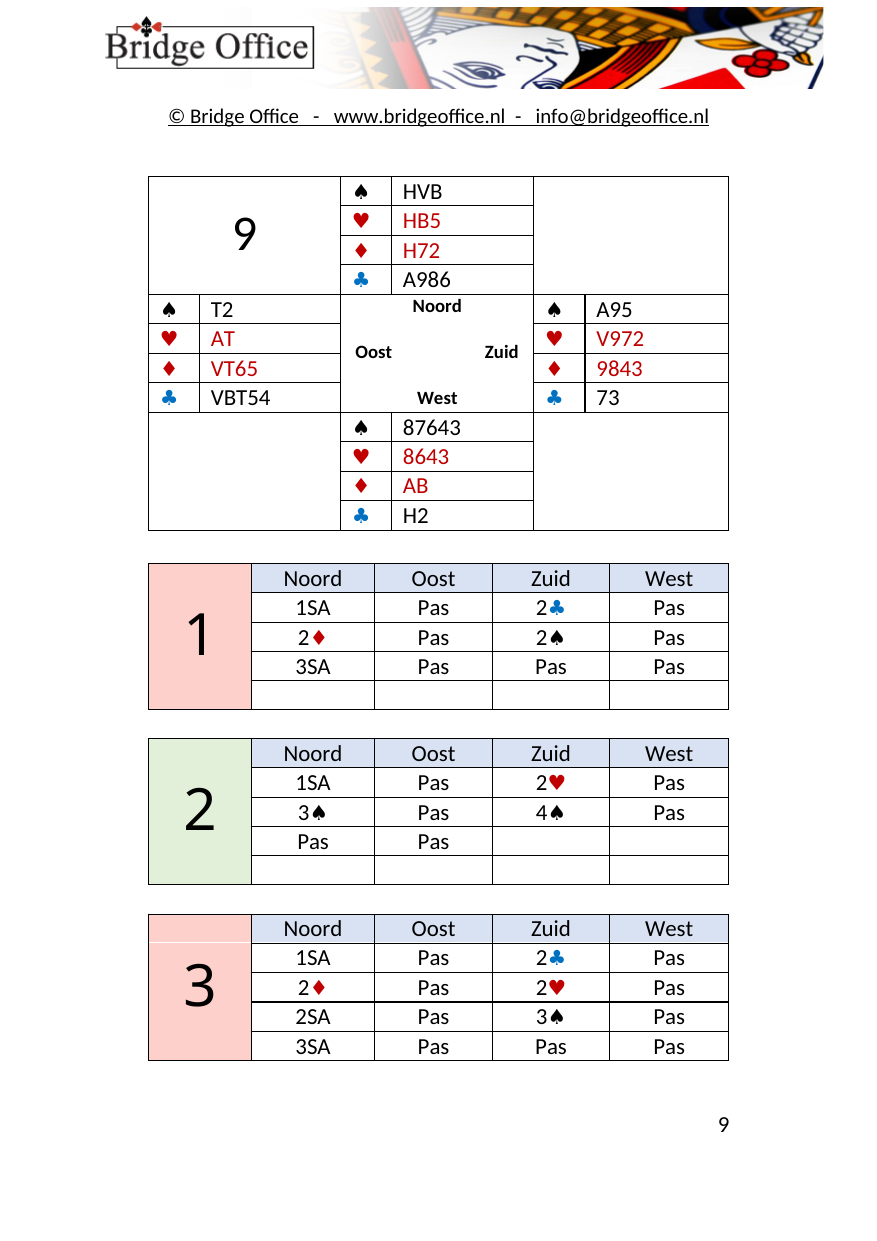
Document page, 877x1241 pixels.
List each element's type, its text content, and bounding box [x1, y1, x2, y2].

table_cell 2♣ [493, 593, 609, 622]
table_cell 4♠ [493, 798, 609, 826]
table_cell Pas [375, 623, 492, 651]
table_cell [149, 295, 199, 323]
table_cell [493, 681, 609, 709]
table_cell VBT54 [200, 383, 340, 412]
table_cell AT [200, 324, 340, 353]
table_cell A95 [586, 295, 728, 323]
table_cell 1SA [252, 768, 374, 797]
table_header [149, 564, 251, 592]
table_cell [534, 383, 584, 412]
table_cell Pas [610, 973, 728, 1001]
table_cell [149, 354, 199, 382]
picture [78, 7, 824, 89]
table_cell 2♦ [252, 623, 374, 651]
table_cell Pas [610, 768, 728, 797]
table_header Oost [375, 564, 492, 592]
table_cell 2♣ [493, 944, 609, 972]
table_cell [610, 856, 728, 884]
table_cell 2♦ [252, 973, 374, 1001]
table_cell VT65 [200, 354, 340, 382]
table_cell [493, 827, 609, 855]
table_cell [341, 501, 391, 529]
table_cell [534, 295, 584, 323]
table_cell 87643 [392, 413, 533, 441]
table_cell Pas [610, 798, 728, 826]
table_cell 2♥ [493, 973, 609, 1001]
table_cell HB5 [392, 206, 533, 235]
table_cell [252, 681, 374, 709]
table_cell 2♠ [493, 623, 609, 651]
table_cell Pas [375, 827, 492, 855]
table_cell 1SA [252, 944, 374, 972]
table_cell [149, 1031, 251, 1060]
table_cell 9843 [586, 354, 728, 382]
table_cell [341, 442, 391, 471]
table_header Oost [375, 739, 492, 767]
table_cell [493, 856, 609, 884]
table_cell H72 [392, 236, 533, 264]
table_cell Pas [375, 652, 492, 680]
table_cell [149, 680, 251, 709]
table_cell Pas [610, 593, 728, 622]
table_cell Pas [375, 1032, 492, 1060]
table_header West [610, 915, 728, 942]
table_cell 1 [149, 592, 251, 680]
table_cell [341, 265, 391, 294]
table_header West [610, 564, 728, 592]
table_cell [252, 856, 374, 884]
table_cell [341, 236, 391, 264]
table_cell [534, 324, 584, 353]
table_cell [534, 354, 584, 382]
table_cell Pas [610, 944, 728, 972]
table_header West [610, 739, 728, 767]
table_cell [610, 827, 728, 855]
table_cell V972 [586, 324, 728, 353]
table_cell 2♥ [493, 768, 609, 797]
table_header Noord [252, 915, 374, 942]
table_cell [341, 472, 391, 500]
table_header Oost [375, 915, 492, 942]
table_header Noord [252, 564, 374, 592]
table_header HVB [392, 177, 533, 205]
table_cell Pas [493, 652, 609, 680]
table_cell Pas [610, 1032, 728, 1060]
table_cell 2SA [252, 1003, 374, 1031]
table_cell Pas [375, 768, 492, 797]
table_cell [534, 413, 728, 529]
table_cell [341, 206, 391, 235]
table_cell T2 [200, 295, 340, 323]
table_cell Pas [252, 827, 374, 855]
table_cell Pas [610, 623, 728, 651]
table_cell Pas [375, 798, 492, 826]
table_header Zuid [493, 915, 609, 942]
table_cell Noord Oost Zuid West [341, 295, 533, 412]
table_cell H2 [392, 501, 533, 529]
table_cell Pas [375, 944, 492, 972]
table_cell A986 [392, 265, 533, 294]
table_cell Pas [610, 652, 728, 680]
table_header Zuid [493, 739, 609, 767]
table_cell [149, 855, 251, 884]
table_cell [149, 413, 340, 529]
table_header 9 [149, 177, 340, 294]
table_cell 8643 [392, 442, 533, 471]
table_cell [375, 681, 492, 709]
table_cell Pas [375, 973, 492, 1001]
table_cell Pas [375, 1003, 492, 1031]
table_cell Pas [610, 1003, 728, 1031]
table_cell [610, 681, 728, 709]
table_cell AB [392, 472, 533, 500]
table_cell 3SA [252, 652, 374, 680]
table_cell [149, 324, 199, 353]
table_cell 2 [149, 767, 251, 855]
table_header [149, 739, 251, 767]
table_cell [149, 383, 199, 412]
table_header [534, 177, 728, 294]
table_cell [375, 856, 492, 884]
table_cell 3♠ [252, 798, 374, 826]
table_header Zuid [493, 564, 609, 592]
table_header [149, 915, 251, 942]
table_cell 3♠ [493, 1003, 609, 1031]
table_cell [341, 413, 391, 441]
table_cell 1SA [252, 593, 374, 622]
table_cell 3 [149, 943, 251, 1031]
table_cell Pas [375, 593, 492, 622]
table_cell 3SA [252, 1032, 374, 1060]
table_cell Pas [493, 1032, 609, 1060]
table_header [341, 177, 391, 205]
table_header Noord [252, 739, 374, 767]
table_cell 73 [586, 383, 728, 412]
